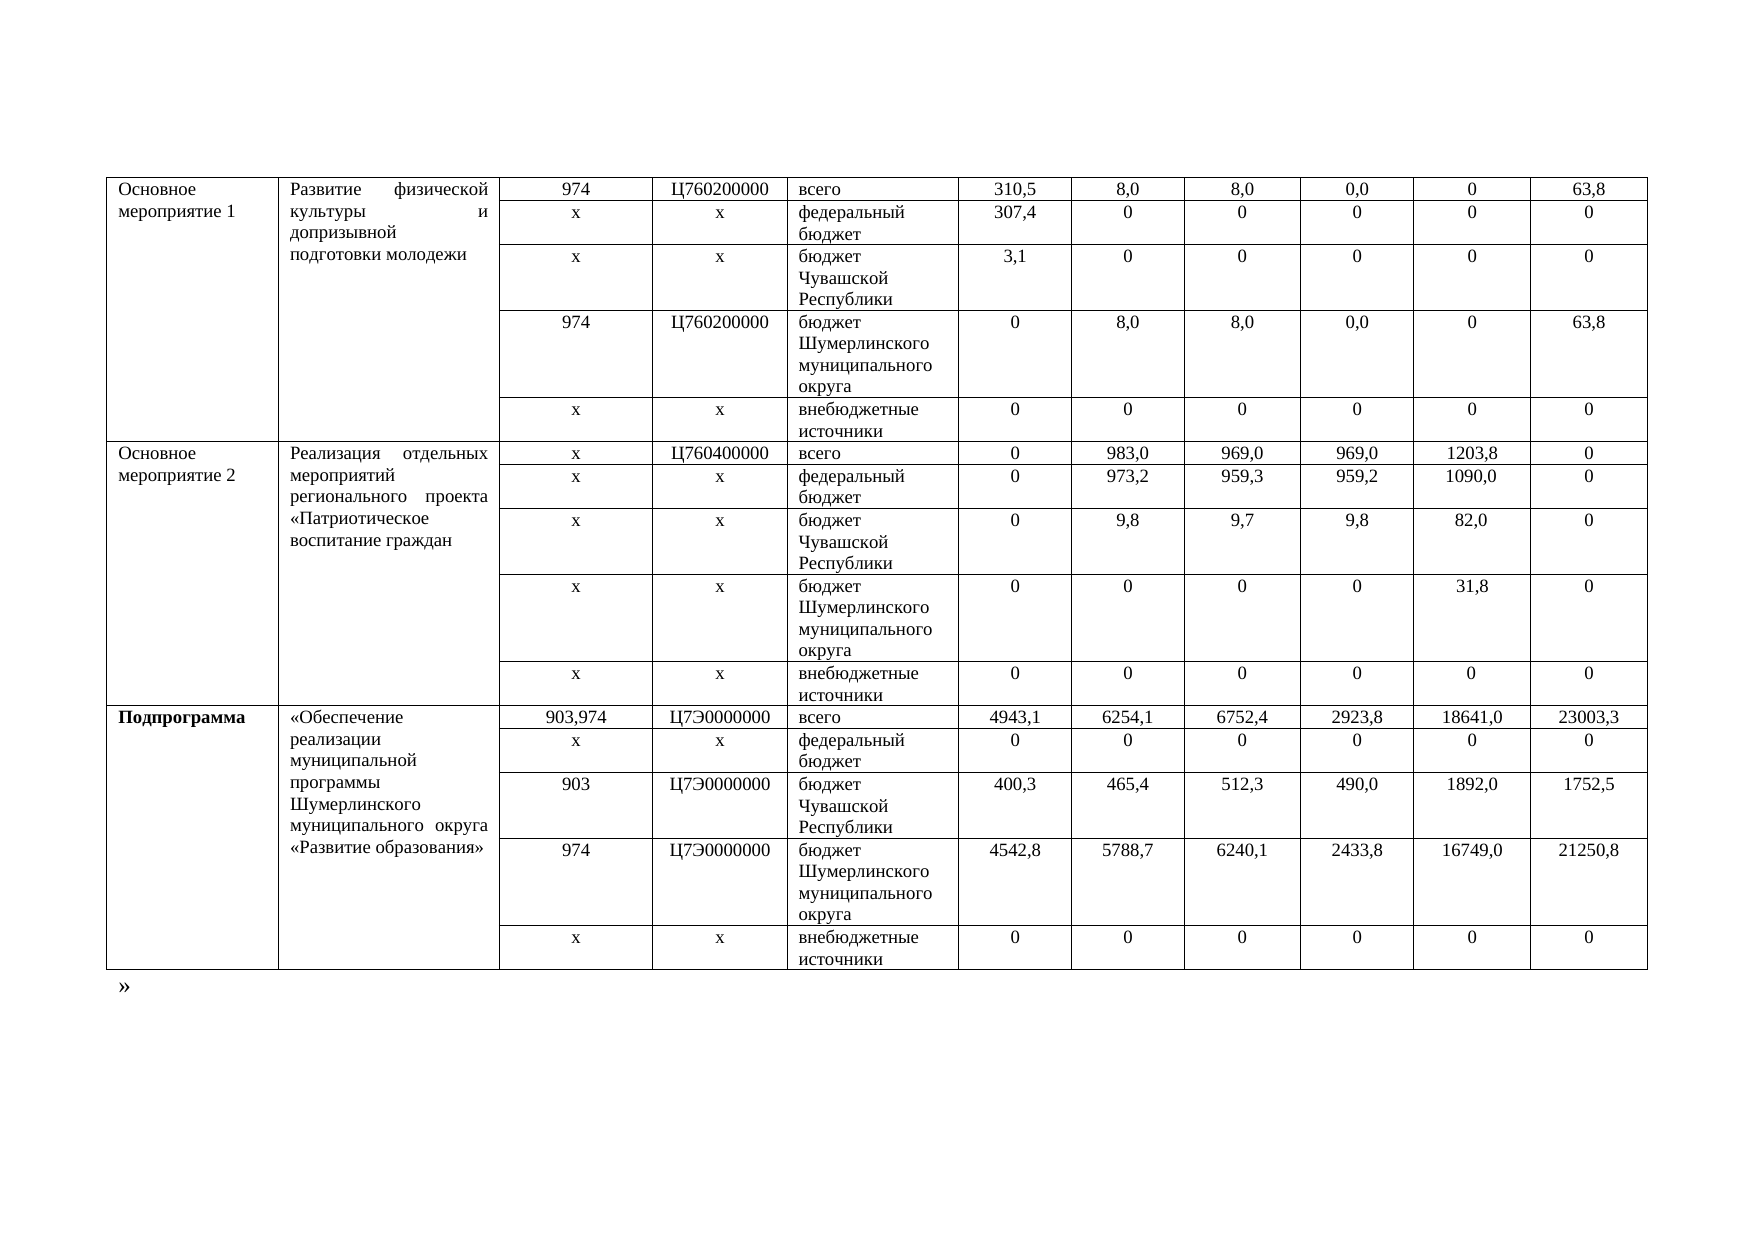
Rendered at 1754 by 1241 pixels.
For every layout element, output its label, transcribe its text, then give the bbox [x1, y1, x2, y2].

table_cell x [653, 398, 787, 441]
table_cell 0 [1414, 926, 1530, 969]
table_cell 1203,8 [1414, 442, 1530, 464]
table_cell 2923,8 [1301, 706, 1413, 728]
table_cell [788, 311, 958, 397]
table_cell «Обеспечение реализации муниципальной программы Шумерлинского муниципального округа «Развитие образования» [279, 706, 499, 969]
table_cell 0 [1301, 926, 1413, 969]
table_cell x [653, 729, 787, 772]
table_cell 9,8 [1301, 509, 1413, 574]
table_cell 512,3 [1185, 773, 1300, 838]
table_cell x [653, 509, 787, 574]
table_cell 0 [1301, 201, 1413, 244]
table_cell 0 [1301, 729, 1413, 772]
table_cell x [500, 926, 652, 969]
table_cell 0 [1531, 509, 1647, 574]
table_cell 0 [1414, 201, 1530, 244]
table_cell 974 [500, 178, 652, 200]
table_cell x [500, 442, 652, 464]
table_cell x [500, 465, 652, 508]
table_cell бюджет Шумерлинского муниципального округа [788, 839, 958, 925]
table_cell 0 [959, 575, 1071, 661]
table_cell 8,0 [1072, 311, 1184, 397]
table_cell 903,974 [500, 706, 652, 728]
table_cell 0 [959, 662, 1071, 705]
table_cell 0 [1301, 575, 1413, 661]
table_cell 3,1 [959, 245, 1071, 310]
table_cell 9,8 [1072, 509, 1184, 574]
table_cell 4943,1 [959, 706, 1071, 728]
table_cell 0 [1531, 575, 1647, 661]
table_cell 82,0 [1414, 509, 1530, 574]
table_cell Основное мероприятие 2 [107, 442, 278, 705]
table_cell 959,2 [1301, 465, 1413, 508]
table_cell 4542,8 [959, 839, 1071, 925]
table_cell x [653, 465, 787, 508]
table_cell 0 [1072, 662, 1184, 705]
table_cell Ц7Э0000000 [653, 706, 787, 728]
table_cell 0 [1414, 398, 1530, 441]
table_cell x [653, 575, 787, 661]
table_cell 0 [1531, 201, 1647, 244]
table_cell внебюджетные источники [788, 662, 958, 705]
table_cell 0 [1185, 926, 1300, 969]
table_cell 63,8 [1531, 178, 1647, 200]
table_cell Развитие физической культуры и допризывной подготовки молодежи [279, 178, 499, 441]
table_cell 0 [1185, 575, 1300, 661]
table_cell 0 [959, 311, 1071, 397]
table_cell федеральный бюджет [788, 465, 958, 508]
table_cell 490,0 [1301, 773, 1413, 838]
table_cell 16749,0 [1414, 839, 1530, 925]
table_cell 465,4 [1072, 773, 1184, 838]
table_cell бюджет Чувашской Республики [788, 245, 958, 310]
table_cell 0 [1185, 398, 1300, 441]
table_cell 959,3 [1185, 465, 1300, 508]
table_cell 0 [1185, 662, 1300, 705]
table_cell 6752,4 [1185, 706, 1300, 728]
table_cell 0 [1072, 575, 1184, 661]
table_cell 0 [1531, 729, 1647, 772]
table_cell Ц760200000 [653, 178, 787, 200]
table_cell x [500, 201, 652, 244]
table_cell внебюджетные источники [788, 398, 958, 441]
table_cell бюджет Чувашской Республики [788, 773, 958, 838]
table_cell x [500, 575, 652, 661]
table_cell x [500, 509, 652, 574]
table_cell Основное мероприятие 1 [107, 178, 278, 441]
table_cell x [653, 662, 787, 705]
table_cell 1090,0 [1414, 465, 1530, 508]
table_cell 8,0 [1185, 311, 1300, 397]
table_cell 400,3 [959, 773, 1071, 838]
table_cell x [500, 245, 652, 310]
table_cell Ц7Э0000000 [653, 773, 787, 838]
table_cell 0 [1072, 729, 1184, 772]
table_cell 0 [1185, 729, 1300, 772]
table_cell 0 [1531, 398, 1647, 441]
table_cell 1892,0 [1414, 773, 1530, 838]
table_cell 0 [1185, 201, 1300, 244]
table_cell 0 [1301, 245, 1413, 310]
table_cell Ц760200000 [653, 311, 787, 397]
table_cell 0 [1531, 245, 1647, 310]
table_cell x [500, 398, 652, 441]
table_cell бюджет Шумерлинского муниципального округа [788, 575, 958, 661]
table_cell 21250,8 [1531, 839, 1647, 925]
table_cell 903 [500, 773, 652, 838]
table_cell всего [788, 178, 958, 200]
table_cell x [653, 245, 787, 310]
table_cell 9,7 [1185, 509, 1300, 574]
table_cell x [653, 201, 787, 244]
table_cell 8,0 [1185, 178, 1300, 200]
table_cell 0 [1531, 465, 1647, 508]
table_cell 0 [1072, 398, 1184, 441]
table_cell 0 [1531, 662, 1647, 705]
table_cell 0,0 [1301, 311, 1413, 397]
table_cell 969,0 [1185, 442, 1300, 464]
table_cell 983,0 [1072, 442, 1184, 464]
table_cell 0 [1531, 442, 1647, 464]
table_cell всего [788, 706, 958, 728]
table_cell 8,0 [1072, 178, 1184, 200]
table_cell всего [788, 442, 958, 464]
table_cell федеральный бюджет [788, 729, 958, 772]
table_cell 6240,1 [1185, 839, 1300, 925]
table_cell внебюджетные источники [788, 926, 958, 969]
table_cell бюджет Чувашской Республики [788, 509, 958, 574]
text » [118, 970, 1636, 999]
table_cell 0 [1414, 178, 1530, 200]
table_cell 1752,5 [1531, 773, 1647, 838]
table_cell 0 [959, 442, 1071, 464]
table_cell 63,8 [1531, 311, 1647, 397]
table_cell 0 [959, 465, 1071, 508]
table_cell 974 [500, 839, 652, 925]
table_cell 0,0 [1301, 178, 1413, 200]
table_cell Ц7Э0000000 [653, 839, 787, 925]
table_cell 0 [959, 509, 1071, 574]
table_cell Реализация отдельных мероприятий регионального проекта «Патриотическое воспитание граждан [279, 442, 499, 705]
table_cell Ц760400000 [653, 442, 787, 464]
table_cell 0 [1414, 245, 1530, 310]
table_cell 310,5 [959, 178, 1071, 200]
table_cell 0 [1414, 311, 1530, 397]
table_cell 0 [1531, 926, 1647, 969]
table_cell 973,2 [1072, 465, 1184, 508]
table_cell 974 [500, 311, 652, 397]
table_cell 31,8 [1414, 575, 1530, 661]
table_cell федеральный бюджет [788, 201, 958, 244]
table_cell 0 [1414, 729, 1530, 772]
table_cell 6254,1 [1072, 706, 1184, 728]
table_cell 0 [1072, 201, 1184, 244]
table_cell 0 [1301, 662, 1413, 705]
table_cell 0 [959, 926, 1071, 969]
table_cell 0 [1301, 398, 1413, 441]
table_cell 0 [959, 398, 1071, 441]
table_cell 5788,7 [1072, 839, 1184, 925]
table_cell 0 [1185, 245, 1300, 310]
table_cell 2433,8 [1301, 839, 1413, 925]
table_cell Подпрограмма [107, 706, 278, 969]
table_cell 23003,3 [1531, 706, 1647, 728]
table_cell x [653, 926, 787, 969]
table_cell x [500, 662, 652, 705]
table_cell 0 [1072, 926, 1184, 969]
table_cell 0 [959, 729, 1071, 772]
table_cell 0 [1072, 245, 1184, 310]
table_cell x [500, 729, 652, 772]
table_cell 18641,0 [1414, 706, 1530, 728]
table_cell 307,4 [959, 201, 1071, 244]
table_cell 969,0 [1301, 442, 1413, 464]
table_cell 0 [1414, 662, 1530, 705]
